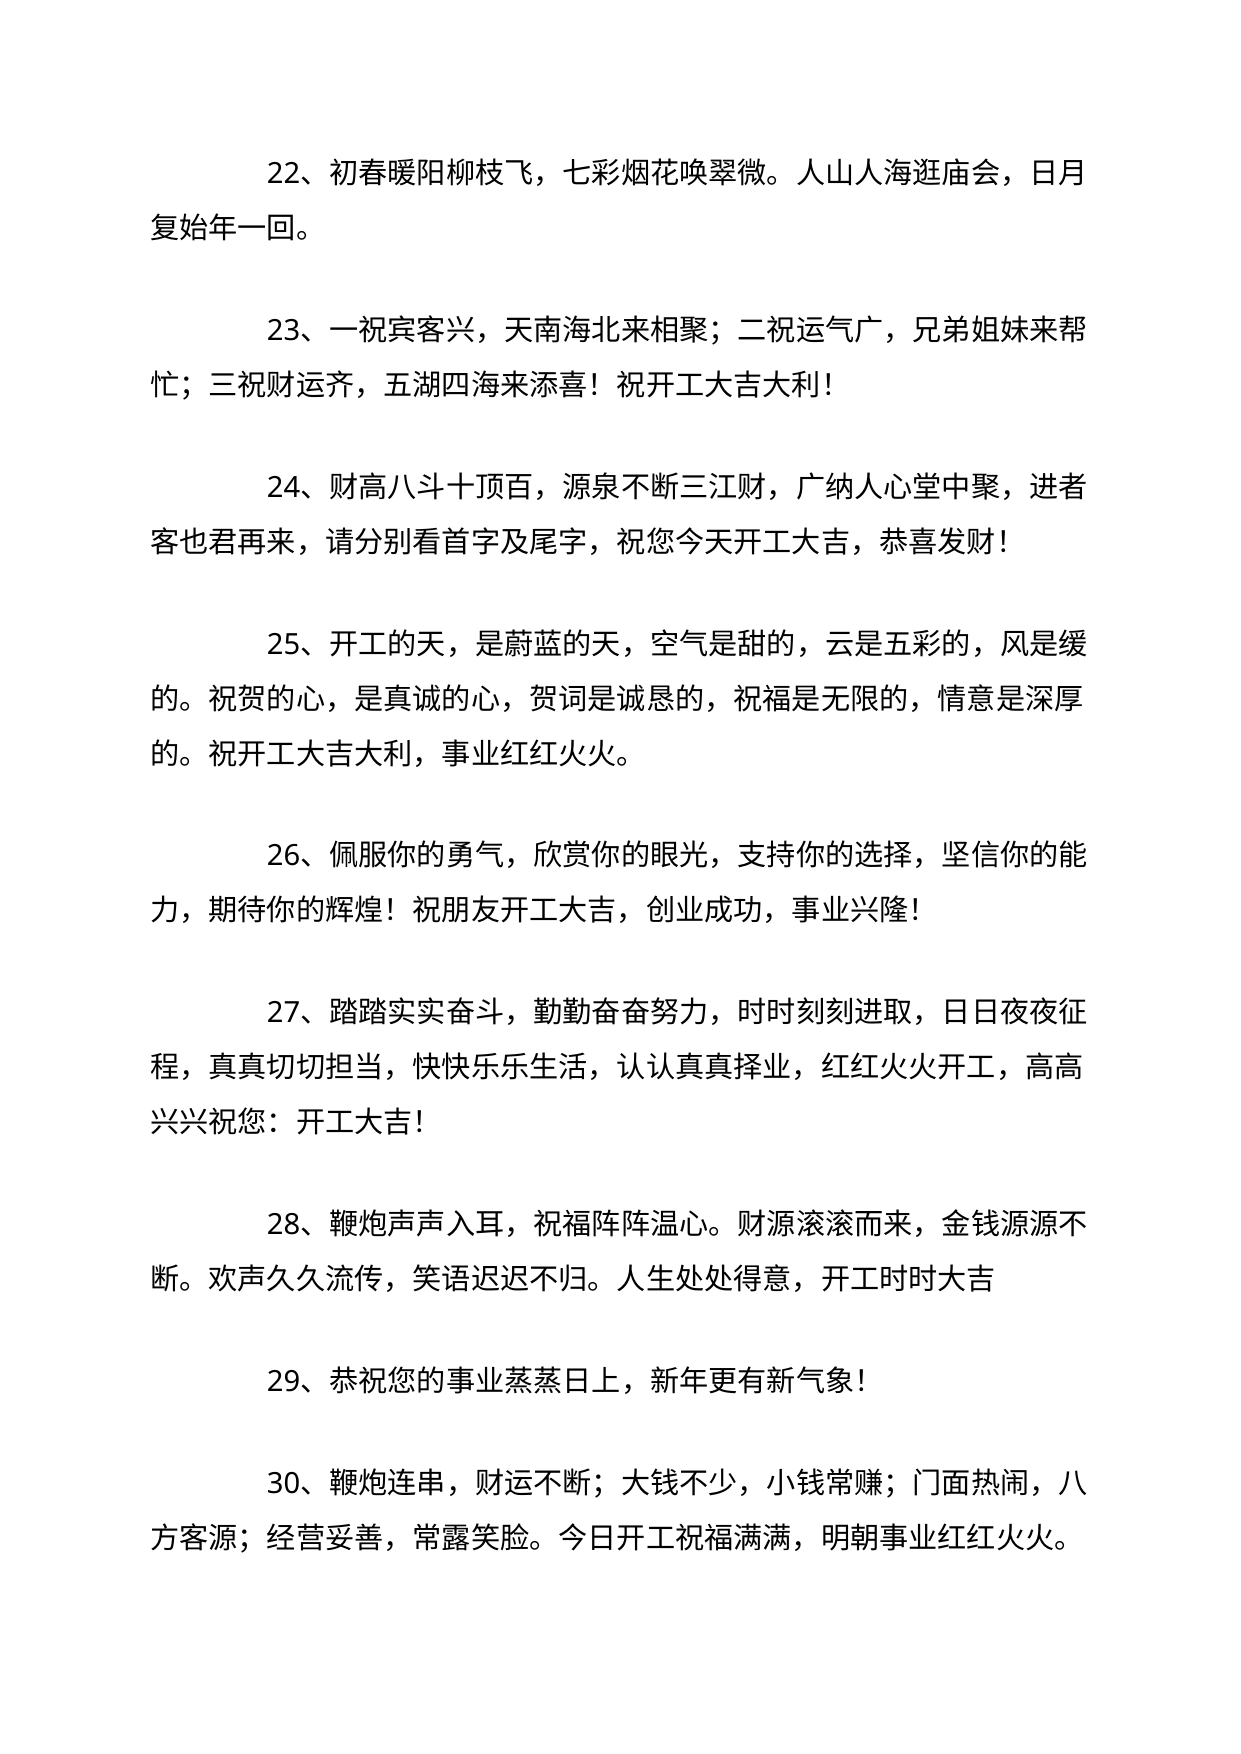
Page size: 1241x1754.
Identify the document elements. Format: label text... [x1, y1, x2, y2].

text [150, 1459, 1090, 1556]
text 24、财高八斗十顶百，源泉不断三江财，广纳人心堂中聚，进者客也君再来，请分别看首字及尾字，祝您今天开工大吉，恭喜发财！ [150, 463, 1090, 561]
text 25、开工的天，是蔚蓝的天，空气是甜的，云是五彩的，风是缓的。祝贺的心，是真诚的心，贺词是诚恳的，祝福是无限的，情意是深厚的。祝开工大吉大利，事业红红火火。 [150, 620, 1090, 772]
text 22、初春暖阳柳枝飞，七彩烟花唤翠微。人山人海逛庙会，日月复始年一回。 [150, 150, 1090, 247]
text 28、鞭炮声声入耳，祝福阵阵温心。财源滚滚而来，金钱源源不断。欢声久久流传，笑语迟迟不归。人生处处得意，开工时时大吉 [150, 1200, 1090, 1298]
text 29、恭祝您的事业蒸蒸日上，新年更有新气象！ [150, 1357, 1090, 1399]
text 27、踏踏实实奋斗，勤勤奋奋努力，时时刻刻进取，日日夜夜征程，真真切切担当，快快乐乐生活，认认真真择业，红红火火开工，高高兴兴祝您：开工大吉！ [150, 989, 1090, 1141]
text 26、佩服你的勇气，欣赏你的眼光，支持你的选择，坚信你的能力，期待你的辉煌！祝朋友开工大吉，创业成功，事业兴隆！ [150, 832, 1090, 929]
text 23、一祝宾客兴，天南海北来相聚；二祝运气广，兄弟姐妹来帮忙；三祝财运齐，五湖四海来添喜！祝开工大吉大利！ [150, 307, 1090, 404]
